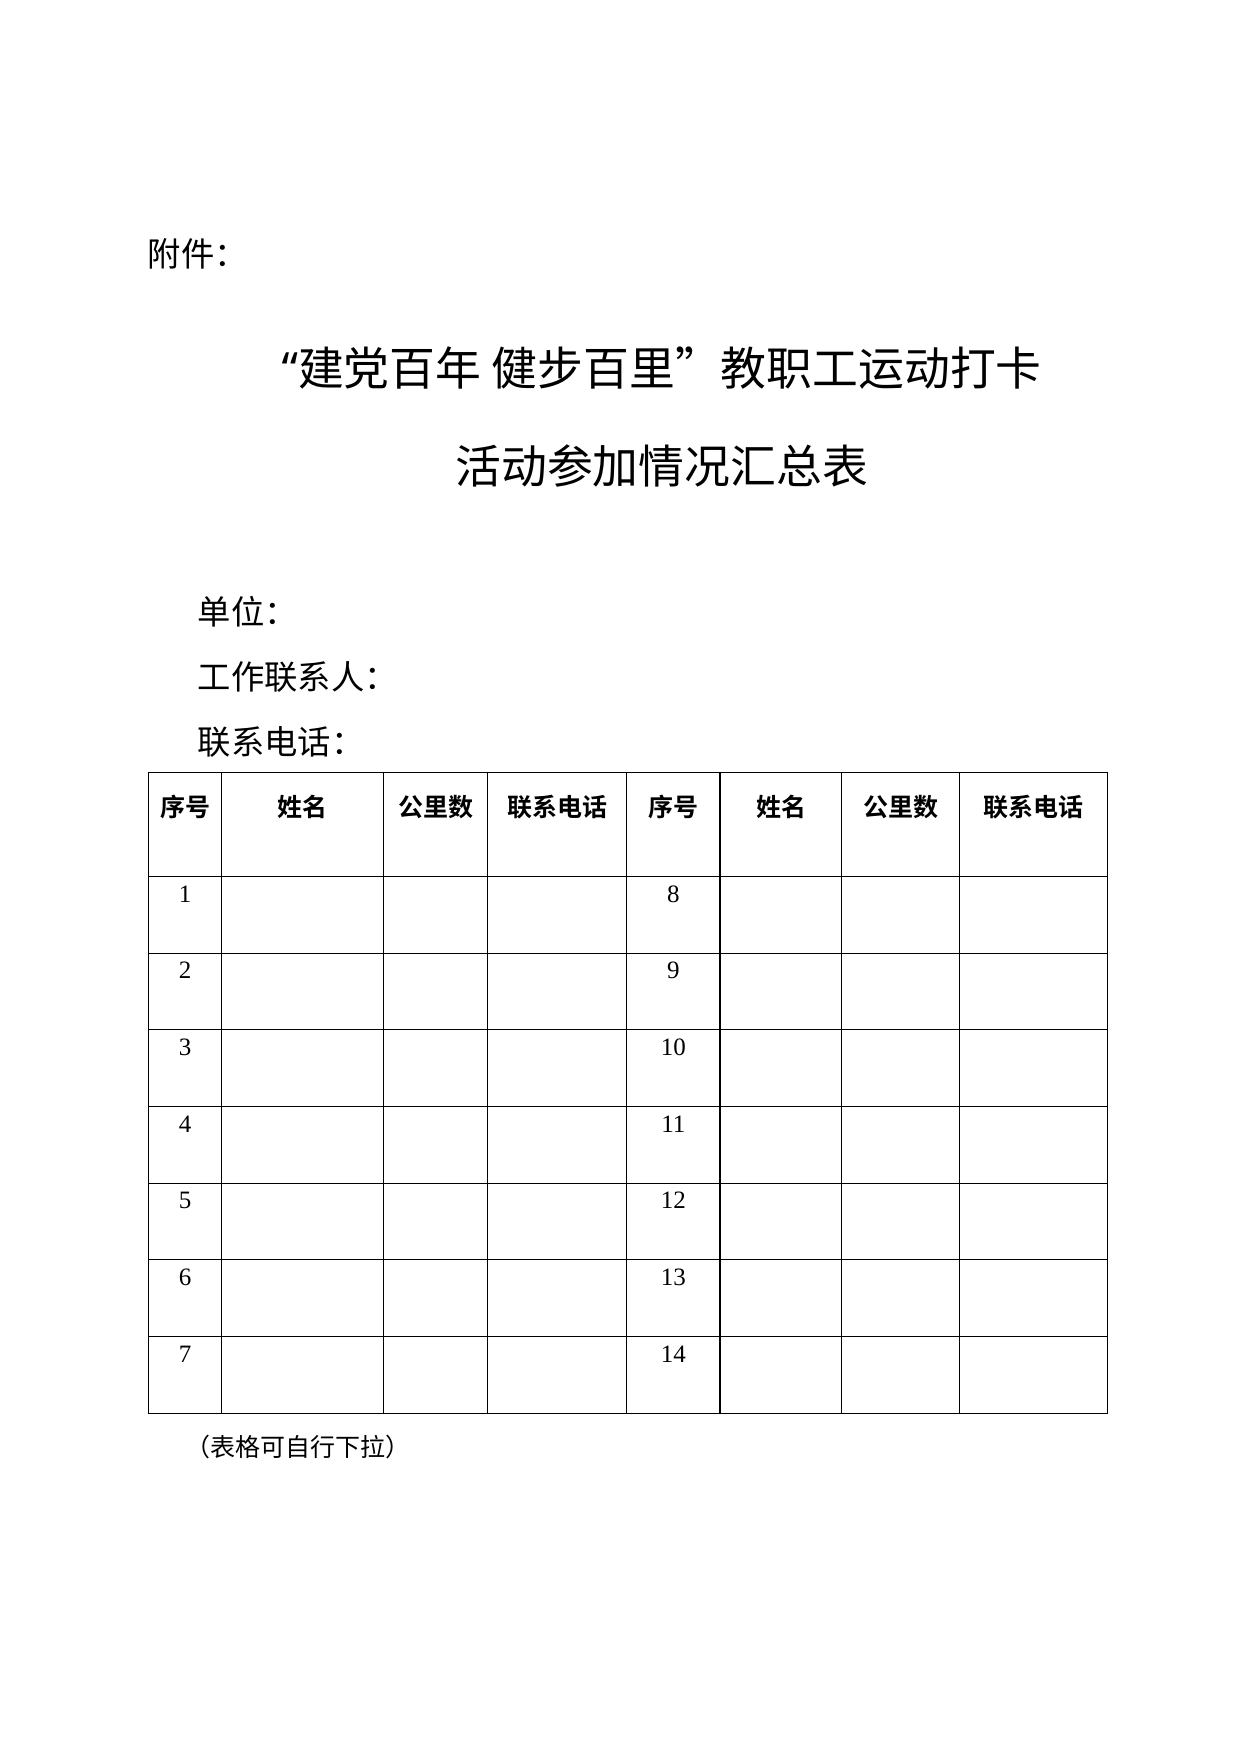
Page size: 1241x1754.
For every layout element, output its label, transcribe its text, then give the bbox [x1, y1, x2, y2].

text 附件： [148, 219, 1106, 284]
table_cell [721, 1030, 841, 1106]
table_cell [222, 877, 383, 952]
table_cell [488, 954, 626, 1029]
table_cell [488, 1107, 626, 1182]
table_cell [488, 1337, 626, 1412]
table_cell [960, 1260, 1107, 1336]
table_cell [488, 1030, 626, 1106]
table_cell 11 [627, 1107, 719, 1182]
table_cell [222, 1107, 383, 1182]
table_cell [960, 1107, 1107, 1182]
table_cell [721, 1337, 841, 1412]
table_cell 12 [627, 1184, 719, 1259]
table_cell [842, 1337, 959, 1412]
table_cell 5 [149, 1184, 221, 1259]
table_header 姓名 [222, 773, 383, 876]
text “建党百年 健步百里”教职工运动打卡 [148, 317, 1106, 414]
table_cell [721, 1107, 841, 1182]
table_cell [384, 1184, 487, 1259]
text 单位： [148, 577, 1106, 642]
table_cell [384, 1030, 487, 1106]
table_cell [960, 877, 1107, 952]
table_cell [842, 1107, 959, 1182]
text （表格可自行下拉） [148, 1414, 1106, 1478]
table_cell [488, 1184, 626, 1259]
table_cell [842, 877, 959, 952]
table_cell 2 [149, 954, 221, 1029]
table_cell 10 [627, 1030, 719, 1106]
table_header 序号 [149, 773, 221, 876]
table_header 联系电话 [960, 773, 1107, 876]
text 活动参加情况汇总表 [148, 414, 1106, 512]
table_cell [384, 954, 487, 1029]
table_cell 9 [627, 954, 719, 1029]
table_cell [842, 954, 959, 1029]
table_cell [842, 1260, 959, 1336]
table_cell 7 [149, 1337, 221, 1412]
text 联系电话： [148, 707, 1106, 772]
table_cell [222, 1260, 383, 1336]
table_cell 3 [149, 1030, 221, 1106]
table_cell [960, 1184, 1107, 1259]
table_cell [222, 1184, 383, 1259]
table_header 序号 [627, 773, 719, 876]
table_cell [721, 954, 841, 1029]
table_cell [384, 1107, 487, 1182]
table_cell [222, 1337, 383, 1412]
table_cell [384, 1337, 487, 1412]
table_cell [222, 954, 383, 1029]
table_cell [960, 1030, 1107, 1106]
table_cell [842, 1184, 959, 1259]
table_cell 1 [149, 877, 221, 952]
table_cell 13 [627, 1260, 719, 1336]
table_cell [960, 954, 1107, 1029]
table_cell 14 [627, 1337, 719, 1412]
table_header 联系电话 [488, 773, 626, 876]
table_cell 4 [149, 1107, 221, 1182]
text 工作联系人： [148, 642, 1106, 707]
table_cell [842, 1030, 959, 1106]
table_cell [384, 1260, 487, 1336]
table_cell [488, 1260, 626, 1336]
table_cell [960, 1337, 1107, 1412]
table_cell [222, 1030, 383, 1106]
table_cell 8 [627, 877, 719, 952]
table_cell [384, 877, 487, 952]
table_header 公里数 [384, 773, 487, 876]
table_cell [721, 877, 841, 952]
table_header 姓名 [721, 773, 841, 876]
table_cell [488, 877, 626, 952]
table_header 公里数 [842, 773, 959, 876]
table_cell [721, 1260, 841, 1336]
table_cell [721, 1184, 841, 1259]
table_cell 6 [149, 1260, 221, 1336]
